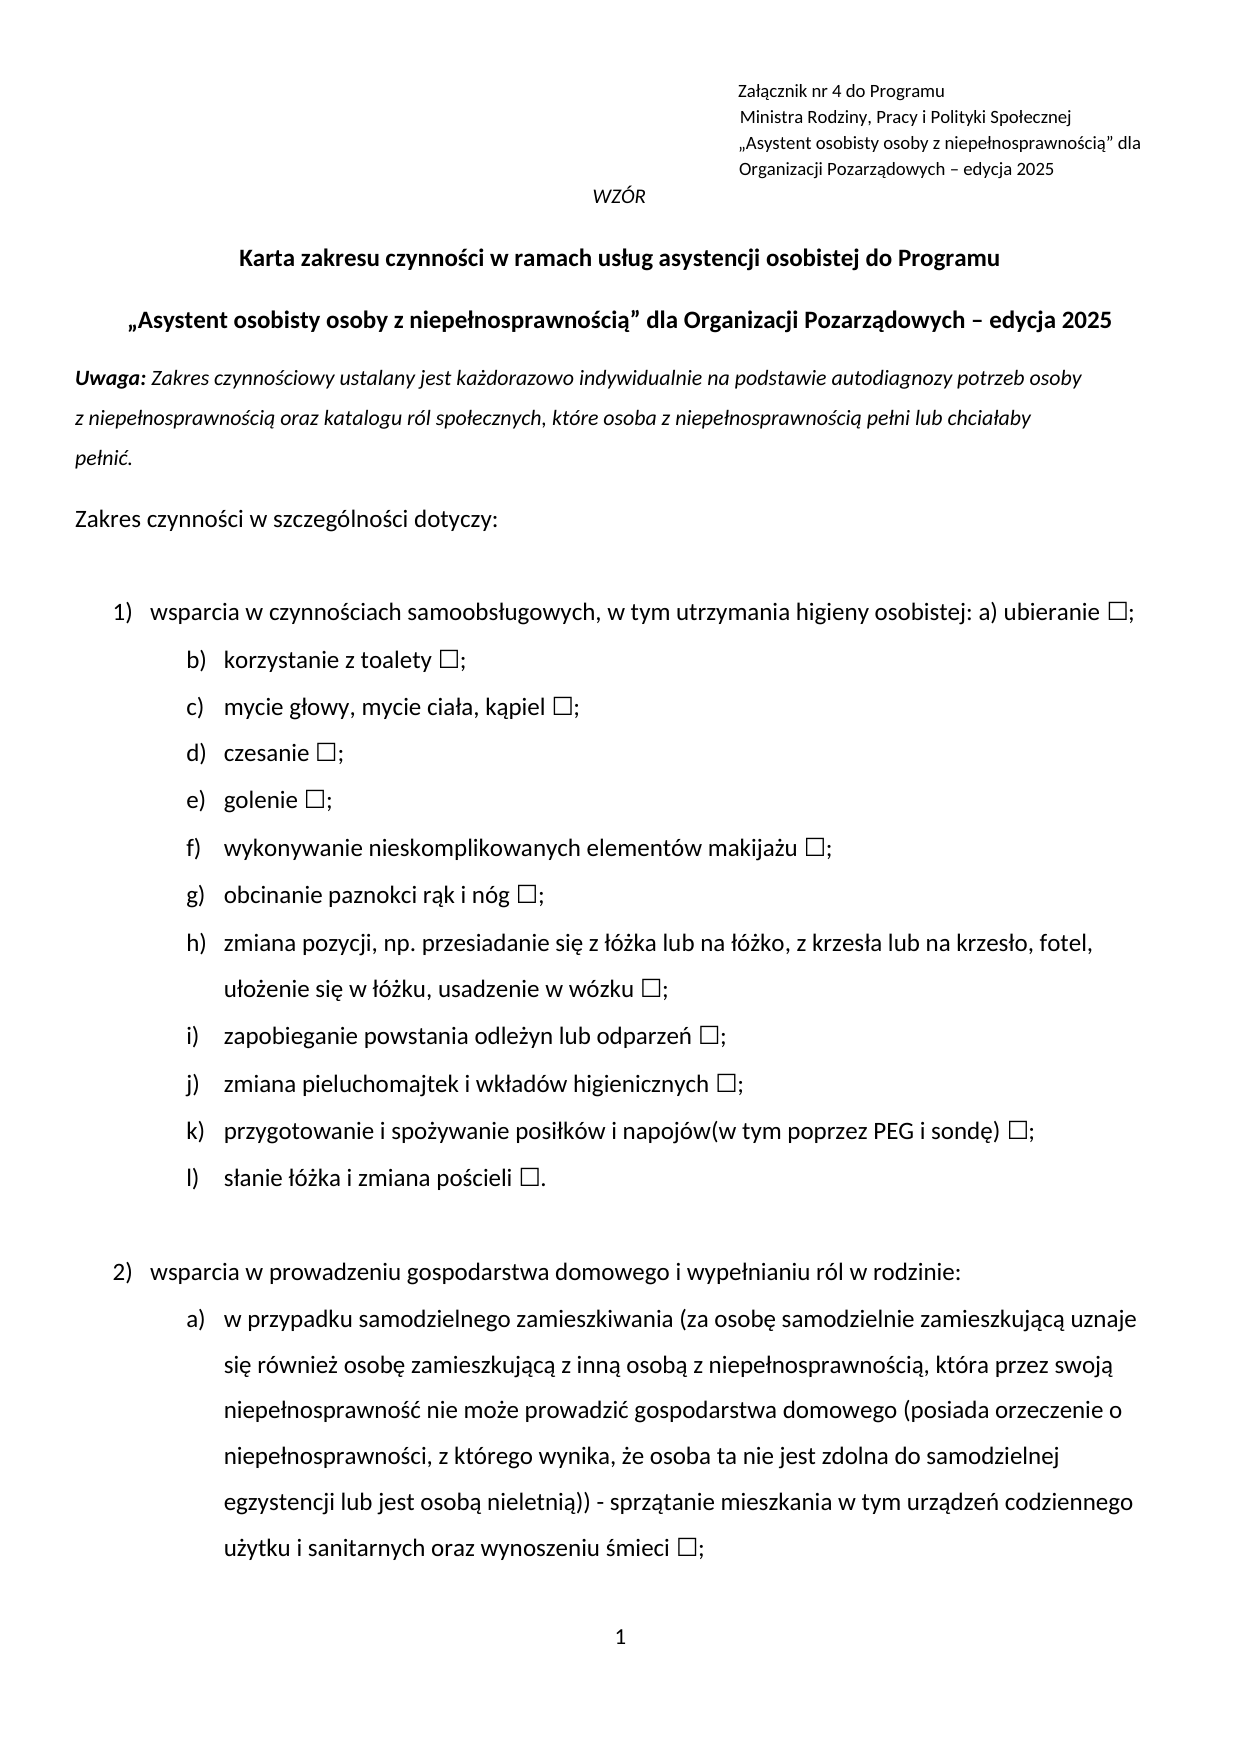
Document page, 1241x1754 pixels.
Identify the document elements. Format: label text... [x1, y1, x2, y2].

list golenie ☐; [186, 785, 1159, 815]
list mycie głowy, mycie ciała, kąpiel ☐; [186, 691, 1159, 722]
list czesanie ☐; [186, 737, 1159, 768]
text Uwaga: Zakres czynnościowy ustalany jest każdorazowo indywidualnie na podstawie autodiagnozy potrzeb osoby z niepełnosprawnością oraz katalogu ról społecznych, które osoba z niepełnosprawnością pełni lub chciałaby pełnić. [75, 364, 1096, 470]
list wykonywanie nieskomplikowanych elementów makijażu ☐; [186, 832, 1159, 863]
text Karta zakresu czynności w ramach usług asystencji osobistej do Programu [81, 242, 1159, 272]
list zapobieganie powstania odleżyn lub odparzeń ☐; [186, 1020, 1159, 1051]
text Ministra Rodziny, Pracy i Polityki Społecznej [75, 105, 1072, 128]
list wsparcia w czynnościach samoobsługowych, w tym utrzymania higieny osobistej: a) ubieranie ☐; [112, 597, 1159, 627]
list obcinanie paznokci rąk i nóg ☐; [186, 879, 1159, 910]
text „Asystent osobisty osoby z niepełnosprawnością” dla Organizacji Pozarządowych – edycja 2025 [738, 131, 1159, 180]
text Załącznik nr 4 do Programu [738, 79, 1159, 102]
text WZÓR [81, 183, 1159, 208]
list zmiana pozycji, np. przesiadanie się z łóżka lub na łóżko, z krzesła lub na krzesło, fotel, ułożenie się w łóżku, usadzenie w wózku ☐; [186, 927, 1159, 1003]
list wsparcia w prowadzeniu gospodarstwa domowego i wypełnianiu ról w rodzinie: [112, 1256, 1159, 1286]
list w przypadku samodzielnego zamieszkiwania (za osobę samodzielnie zamieszkującą uznaje się również osobę zamieszkującą z inną osobą z niepełnosprawnością, która przez swoją niepełnosprawność nie może prowadzić gospodarstwa domowego (posiada orzeczenie o niepełnosprawności, z którego wynika, że osoba ta nie jest zdolna do samodzielnej egzystencji lub jest osobą nieletnią)) - sprzątanie mieszkania w tym urządzeń codziennego użytku i sanitarnych oraz wynoszeniu śmieci ☐; [186, 1303, 1159, 1562]
text „Asystent osobisty osoby z niepełnosprawnością” dla Organizacji Pozarządowych – edycja 2025 [81, 304, 1159, 335]
list przygotowanie i spożywanie posiłków i napojów(w tym poprzez PEG i sondę) ☐; [186, 1115, 1159, 1146]
list korzystanie z toalety ☐; [186, 644, 1159, 674]
list zmiana pieluchomajtek i wkładów higienicznych ☐; [186, 1068, 1159, 1098]
list słanie łóżka i zmiana pościeli ☐. [186, 1163, 1159, 1193]
text Zakres czynności w szczególności dotyczy: [75, 503, 989, 534]
